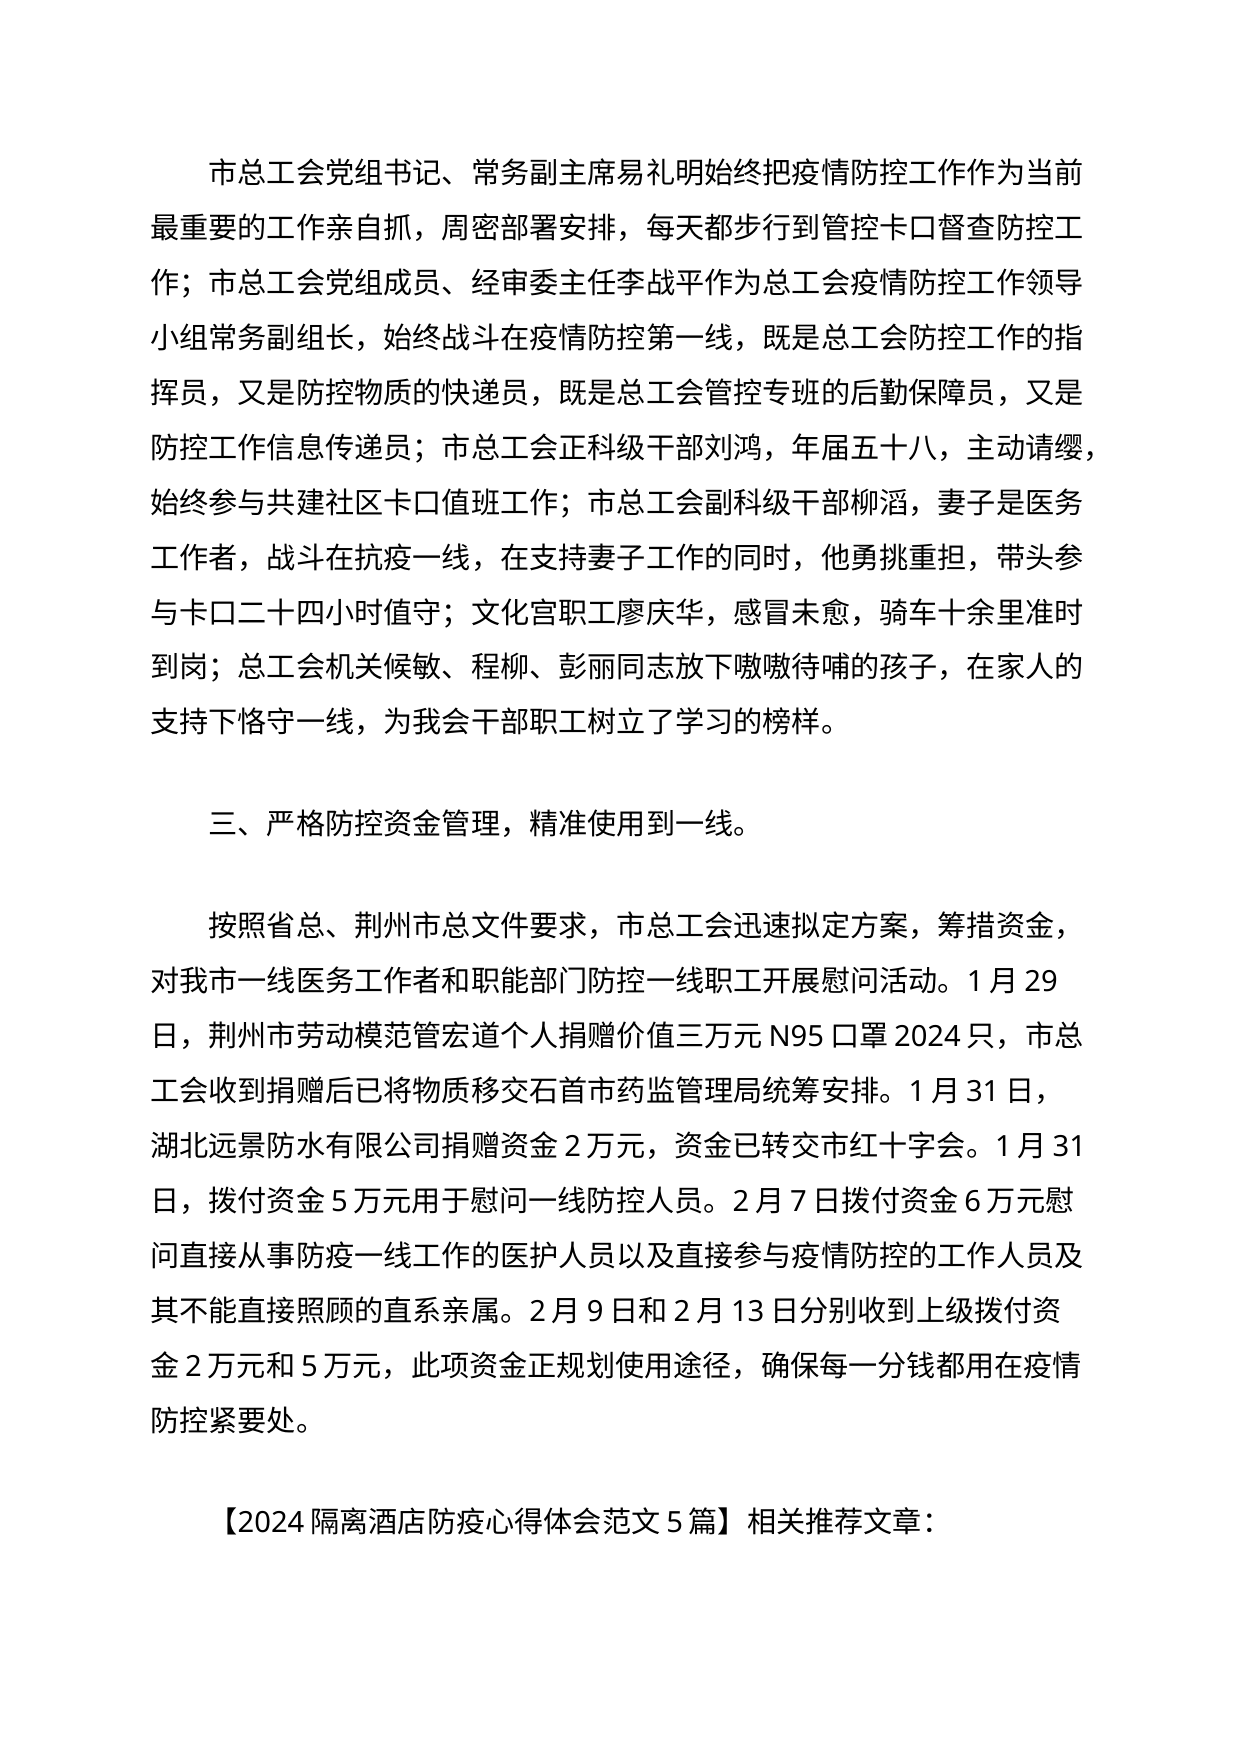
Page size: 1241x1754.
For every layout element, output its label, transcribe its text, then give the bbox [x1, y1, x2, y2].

text 【2024隔离酒店防疫心得体会范文5篇】相关推荐文章： [150, 1499, 1090, 1541]
text 三、严格防控资金管理，精准使用到一线。 [150, 801, 1090, 843]
text 市总工会党组书记、常务副主席易礼明始终把疫情防控工作作为当前最重要的工作亲自抓，周密部署安排，每天都步行到管控卡口督查防控工作；市总工会党组成员、经审委主任李战平作为总工会疫情防控工作领导小组常务副组长，始终战斗在疫情防控第一线，既是总工会防控工作的指挥员，又是防控物质的快递员，既是总工会管控专班的后勤保障员，又是防控工作信息传递员；市总工会正科级干部刘鸿，年届五十八，主动请缨，始终参与共建社区卡口值班工作；市总工会副科级干部柳滔，妻子是医务工作者，战斗在抗疫一线，在支持妻子工作的同时，他勇挑重担，带头参与卡口二十四小时值守；文化宫职工廖庆华，感冒未愈，骑车十余里准时到岗；总工会机关候敏、程柳、彭丽同志放下嗷嗷待哺的孩子，在家人的支持下恪守一线，为我会干部职工树立了学习的榜样。 [150, 150, 1090, 741]
text 按照省总、荆州市总文件要求，市总工会迅速拟定方案，筹措资金，对我市一线医务工作者和职能部门防控一线职工开展慰问活动。1月29日，荆州市劳动模范管宏道个人捐赠价值三万元N95口罩2024只，市总工会收到捐赠后已将物质移交石首市药监管理局统筹安排。1月31日，湖北远景防水有限公司捐赠资金2万元，资金已转交市红十字会。1月31日，拨付资金5万元用于慰问一线防控人员。2月7日拨付资金6万元慰问直接从事防疫一线工作的医护人员以及直接参与疫情防控的工作人员及其不能直接照顾的直系亲属。2月9日和2月13日分别收到上级拨付资金2万元和5万元，此项资金正规划使用途径，确保每一分钱都用在疫情防控紧要处。 [150, 902, 1090, 1439]
